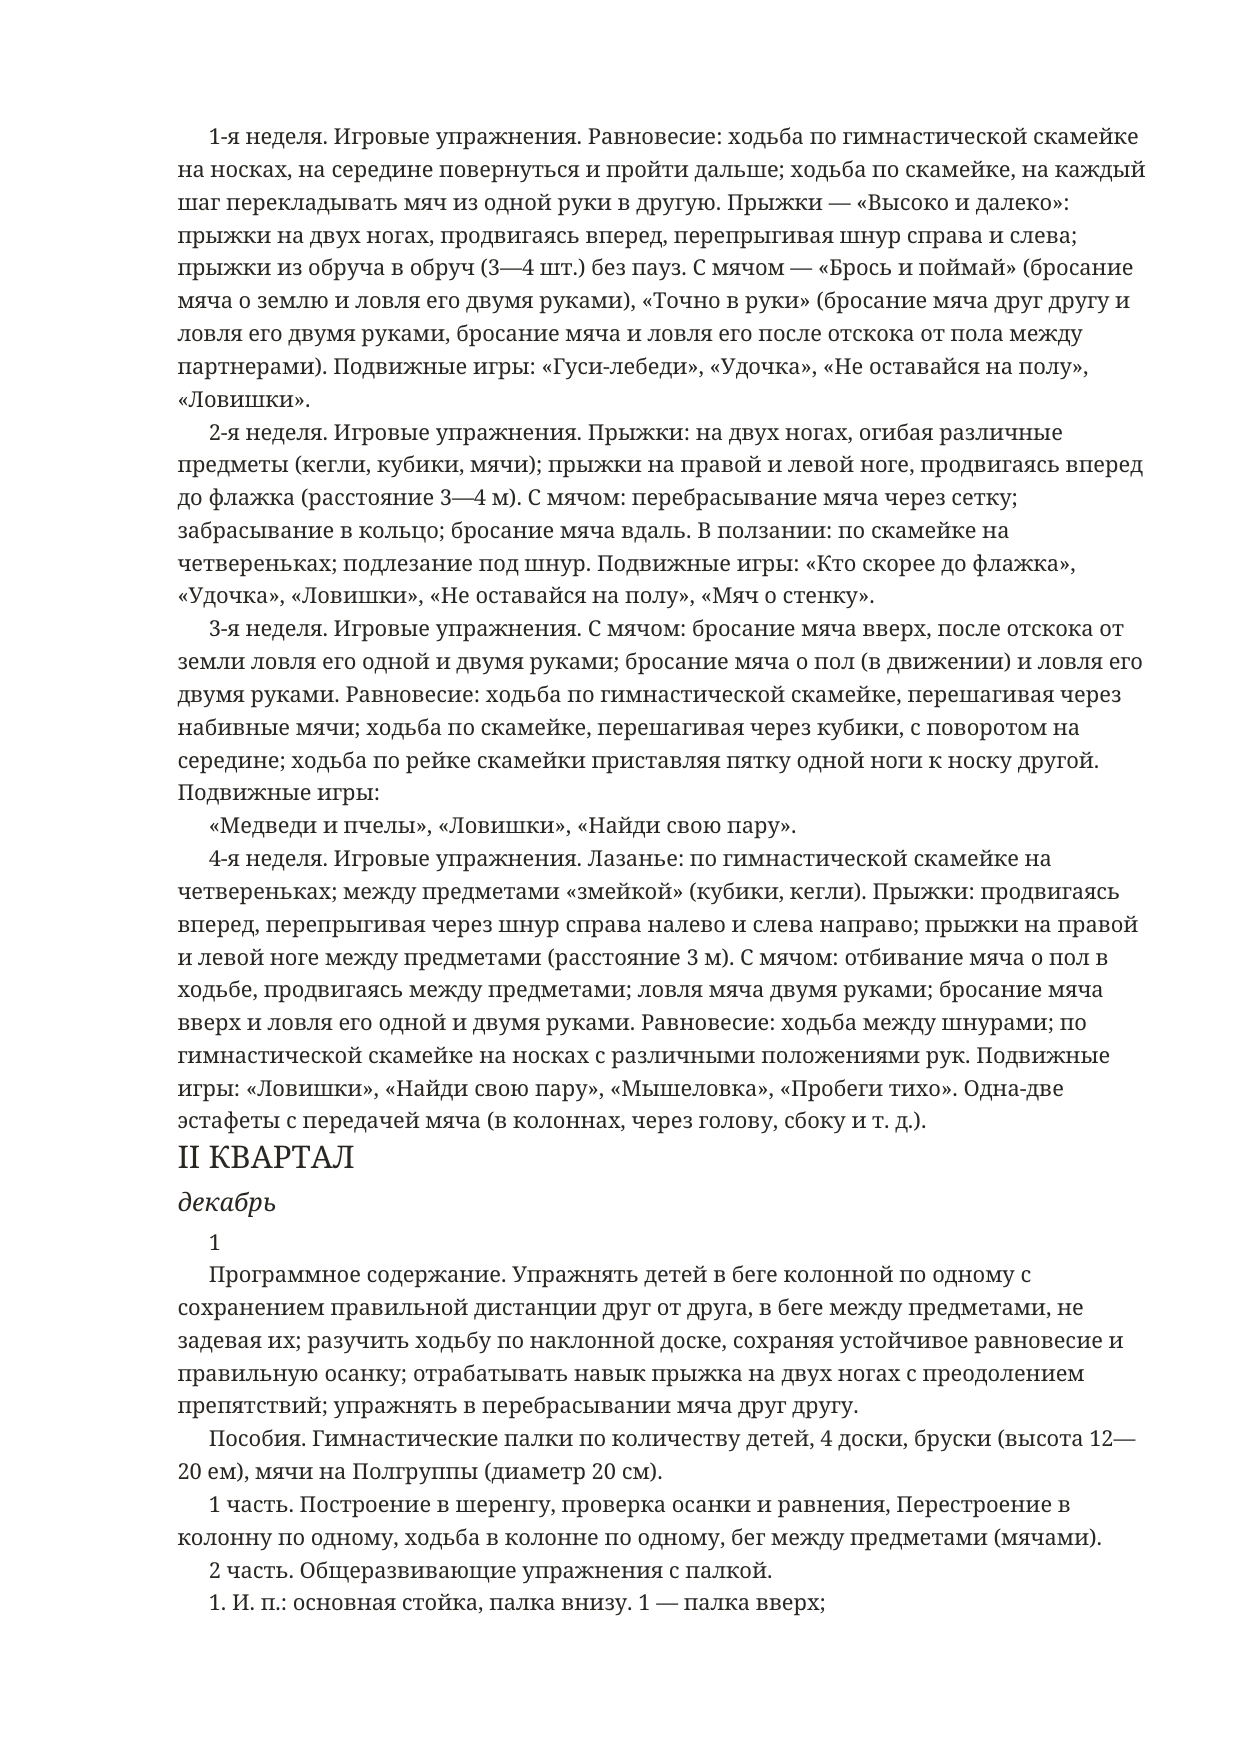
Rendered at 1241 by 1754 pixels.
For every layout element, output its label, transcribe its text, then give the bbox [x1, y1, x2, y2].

text 1 [177, 1223, 1152, 1256]
text 4-я неделя. Игровые упражнения. Лазанье: по гимнастической скамейке на четвереньках; между предметами «змейкой» (кубики, кегли). Прыжки: продвигаясь вперед, перепрыгивая через шнур справа налево и слева направо; прыжки на правой и левой ноге между предметами (расстояние 3 м). С мячом: отбивание мяча о пол в ходьбе, продвигаясь между предметами; ловля мяча двумя руками; бросание мяча вверх и ловля его одной и двумя руками. Равновесие: ходьба между шнурами; по гимнастической скамейке на носках с различными положениями рук. Подвижные игры: «Ловишки», «Найди свою пару», «Мышеловка», «Пробеги тихо». Одна-две эстафеты с передачей мяча (в колоннах, через голову, сбоку и т. д.). [177, 840, 1152, 1135]
text Пособия. Гимнастические палки по количеству детей, 4 доски, бруски (высота 12—20 ем), мячи на Полгруппы (диаметр 20 см). [177, 1420, 1152, 1486]
text «Медведи и пчелы», «Ловишки», «Найди свою пару». [177, 807, 1152, 840]
text 2 часть. Общеразвивающие упражнения с палкой. [177, 1552, 1152, 1584]
subtitle декабрь [177, 1184, 1152, 1218]
text 1. И. п.: основная стойка, палка внизу. 1 — палка вверх; [177, 1584, 1152, 1617]
subtitle II КВАРТАЛ [177, 1135, 1152, 1178]
text 1-я неделя. Игровые упражнения. Равновесие: ходьба по гимнастической скамейке на носках, на середине повернуться и пройти дальше; ходьба по скамейке, на каждый шаг перекладывать мяч из одной руки в другую. Прыжки — «Высоко и далеко»: прыжки на двух ногах, продвигаясь вперед, перепрыгивая шнур справа и слева; прыжки из обруча в обруч (3—4 шт.) без пауз. С мячом — «Брось и поймай» (бросание мяча о землю и ловля его двумя руками), «Точно в руки» (бросание мяча друг другу и ловля его двумя руками, бросание мяча и ловля его после отскока от пола между партнерами). Подвижные игры: «Гуси-лебеди», «Удочка», «Не оставайся на полу», «Ловишки». [177, 118, 1152, 413]
text 1 часть. Построение в шеренгу, проверка осанки и равнения, Перестроение в колонну по одному, ходьба в колонне по одному, бег между предметами (мячами). [177, 1486, 1152, 1552]
text Программное содержание. Упражнять детей в беге колонной по одному с сохранением правильной дистанции друг от друга, в беге между предметами, не задевая их; разучить ходьбу по наклонной доске, сохраняя устойчивое равновесие и правильную осанку; отрабатывать навык прыжка на двух ногах с преодолением препятствий; упражнять в перебрасывании мяча друг другу. [177, 1256, 1152, 1420]
text 3-я неделя. Игровые упражнения. С мячом: бросание мяча вверх, после отскока от земли ловля его одной и двумя руками; бросание мяча о пол (в движении) и ловля его двумя руками. Равновесие: ходьба по гимнастической скамейке, перешагивая через набивные мячи; ходьба по скамейке, перешагивая через кубики, с поворотом на середине; ходьба по рейке скамейки приставляя пятку одной ноги к носку другой. Подвижные игры: [177, 610, 1152, 807]
text 2-я неделя. Игровые упражнения. Прыжки: на двух ногах, огибая различные предметы (кегли, кубики, мячи); прыжки на правой и левой ноге, продвигаясь вперед до флажка (расстояние 3—4 м). С мячом: перебрасывание мяча через сетку; забрасывание в кольцо; бросание мяча вдаль. В ползании: по скамейке на четвереньках; подлезание под шнур. Подвижные игры: «Кто скорее до флажка», «Удочка», «Ловишки», «Не оставайся на полу», «Мяч о стенку». [177, 413, 1152, 610]
